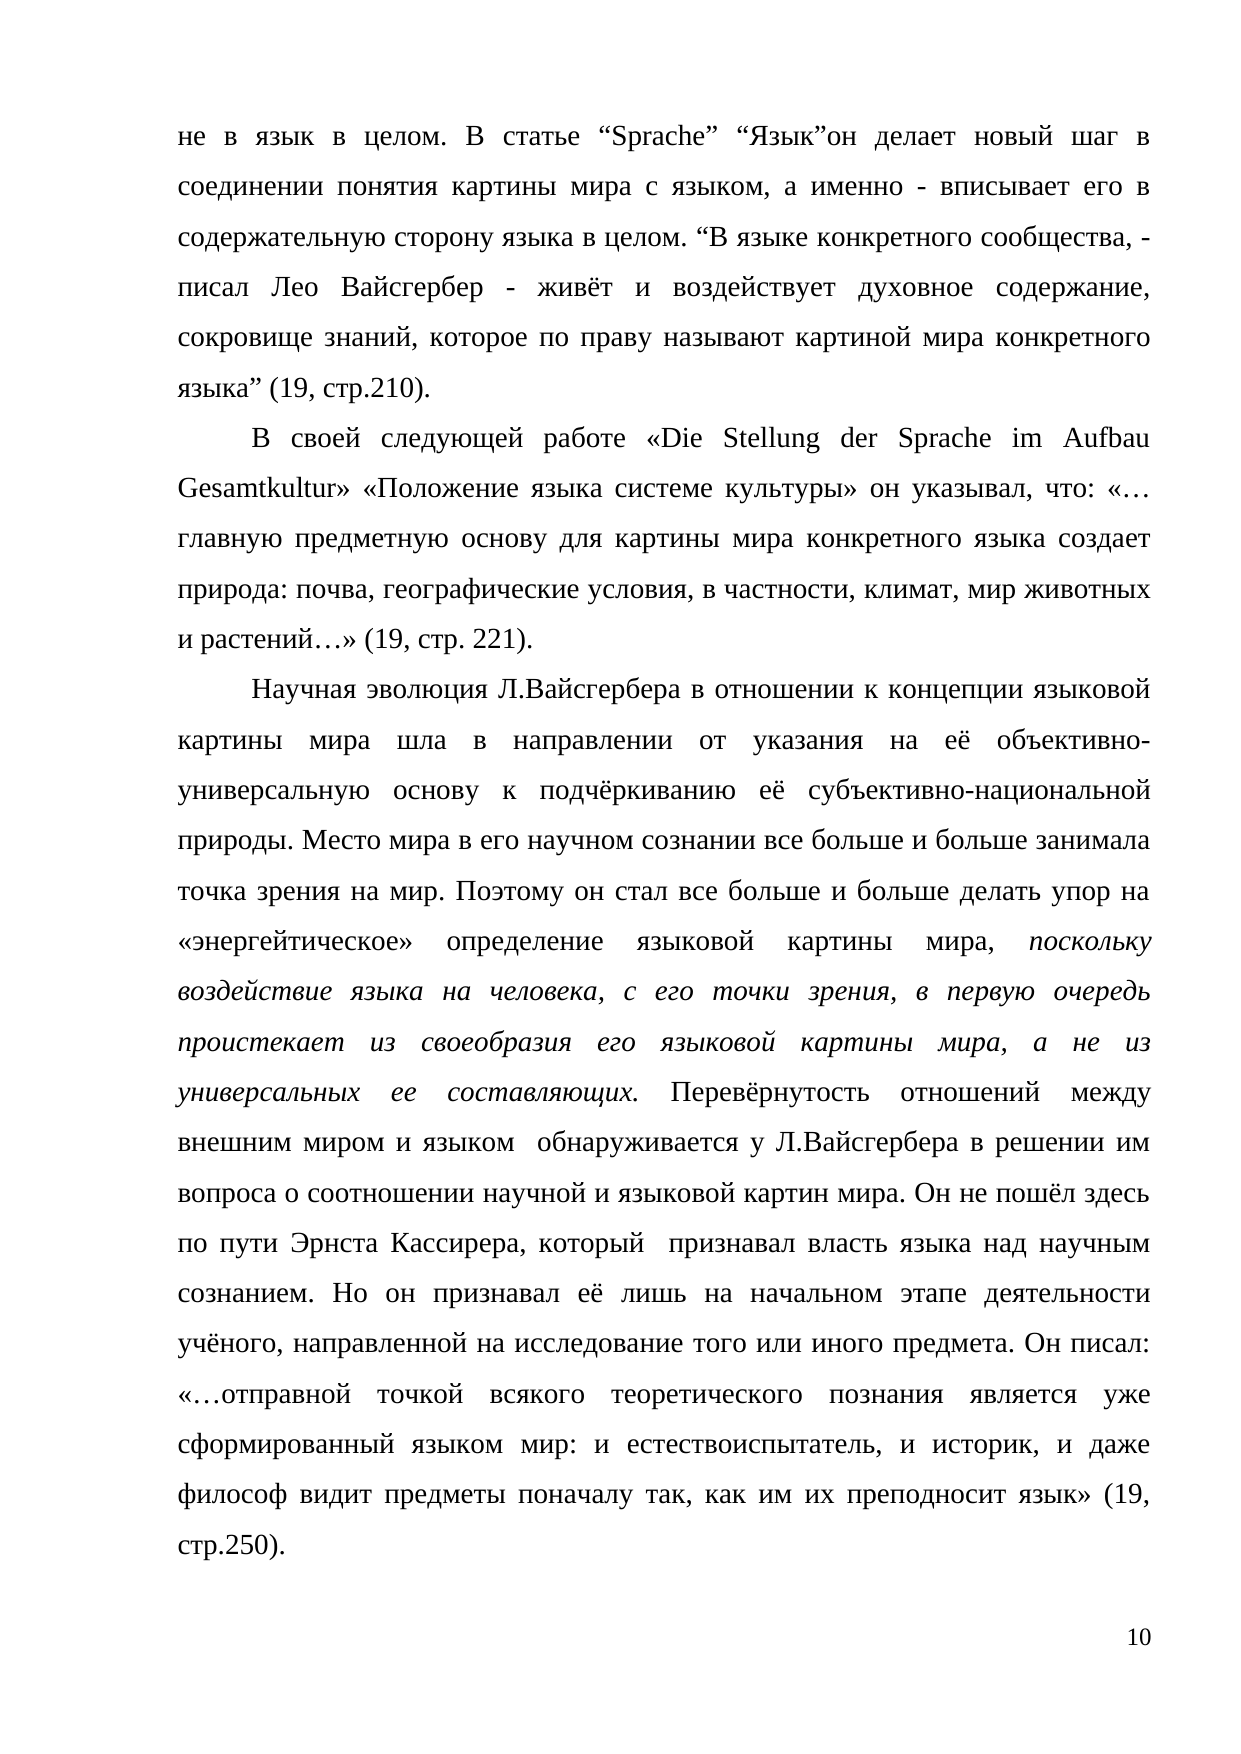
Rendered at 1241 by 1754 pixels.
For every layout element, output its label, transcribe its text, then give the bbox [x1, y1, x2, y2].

text Научная эволюция Л.Вайсгербера в отношении к концепции языковой картины мира шла в направлении от указания на её объективно-универсальную основу к подчёркиванию её субъективно-национальной природы. Место мира в его научном сознании все больше и больше занимала точка зрения на мир. Поэтому он стал все больше и больше делать упор на «энергейтическое» определение языковой картины мира, поскольку воздействие языка на человека, с его точки зрения, в первую очередь проистекает из своеобразия его языковой картины мира, а не из универсальных ее составляющих. Перевёрнутость отношений между внешним миром и языком обнаруживается у Л.Вайсгербера в решении им вопроса о соотношении научной и языковой картин мира. Он не пошёл здесь по пути Эрнста Кассирера, который признавал власть языка над научным сознанием. Но он признавал её лишь на начальном этапе деятельности учёного, направленной на исследование того или иного предмета. Он писал: «…отправной точкой всякого теоретического познания является уже сформированный языком мир: и естествоиспытатель, и историк, и даже философ видит предметы поначалу так, как им их преподносит язык» (19, стр.250). [177, 672, 1152, 1560]
text В своей следующей работе «Die Stellung der Sprache im Aufbau Gesamtkultur» «Положение языка системе культуры» он указывал, что: «…главную предметную основу для картины мира конкретного языка создает природа: почва, географические условия, в частности, климат, мир животных и растений…» (19, стр. 221). [177, 420, 1152, 655]
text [177, 118, 1152, 403]
